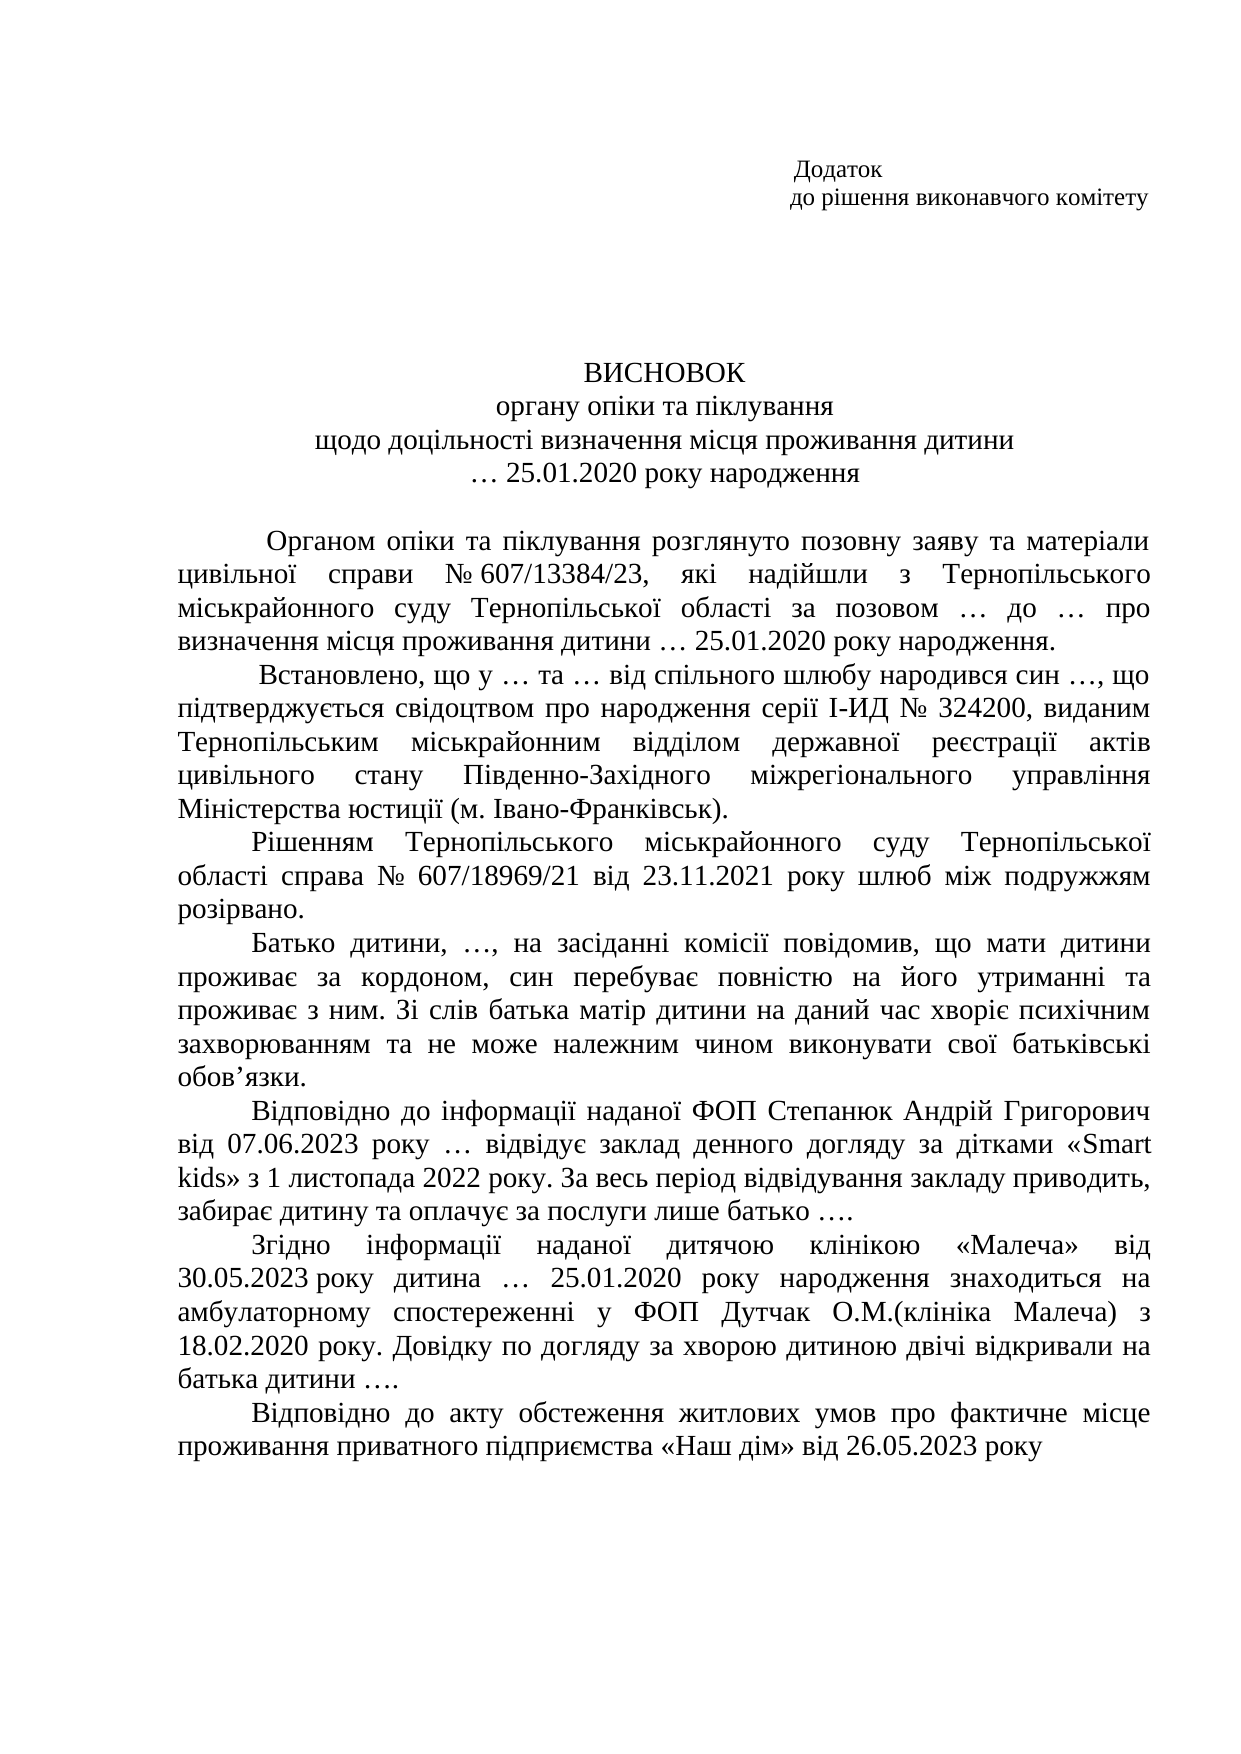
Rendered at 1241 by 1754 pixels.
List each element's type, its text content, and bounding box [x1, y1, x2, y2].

text … 25.01.2020 року народження [177, 456, 1152, 489]
text Додаток [177, 154, 1152, 182]
text Відповідно до інформації наданої ФОП Степанюк Андрій Григорович від 07.06.2023 року … відвідує заклад денного догляду за дітками «Smart kids» з 1 листопада 2022 року. За весь період відвідування закладу приводить, забирає дитину та оплачує за послуги лише батько …. [177, 1093, 1152, 1227]
text ВИСНОВОК [177, 355, 1152, 388]
text органу опіки та піклування [158, 388, 1171, 422]
text Органом опіки та піклування розглянуто позовну заяву та матеріали цивільної справи № 607/13384/23, які надійшли з Тернопільського міськрайонного суду Тернопільської області за позовом … до … про визначення місця проживання дитини … 25.01.2020 року народження. [177, 523, 1152, 657]
text до рішення виконавчого комітету [177, 182, 1152, 211]
text Батько дитини, …, на засіданні комісії повідомив, що мати дитини проживає за кордоном, син перебуває повністю на його утриманні та проживає з ним. Зі слів батька матір дитини на даний час хворіє психічним захворюванням та не може належним чином виконувати свої батьківські обов’язки. [177, 925, 1152, 1093]
text Відповідно до акту обстеження житлових умов про фактичне місце проживання приватного підприємства «Наш дім» від 26.05.2023 року [177, 1395, 1152, 1462]
text Згідно інформації наданої дитячою клінікою «Малеча» від 30.05.2023 року дитина … 25.01.2020 року народження знаходиться на амбулаторному спостереженні у ФОП Дутчак О.М.(клініка Малеча) з 18.02.2020 року. Довідку по догляду за хворою дитиною двічі відкривали на батька дитини …. [177, 1227, 1152, 1395]
text щодо доцільності визначення місця проживання дитини [158, 422, 1171, 456]
text Рішенням Тернопільського міськрайонного суду Тернопільської області справа № 607/18969/21 від 23.11.2021 року шлюб між подружжям розірвано. [177, 824, 1152, 925]
text Встановлено, що у … та … від спільного шлюбу народився син …, що підтверджується свідоцтвом про народження серії І-ИД № 324200, виданим Тернопільським міськрайонним відділом державної реєстрації актів цивільного стану Південно-Західного міжрегіонального управління Міністерства юстиції (м. Івано-Франківськ). [177, 657, 1152, 824]
